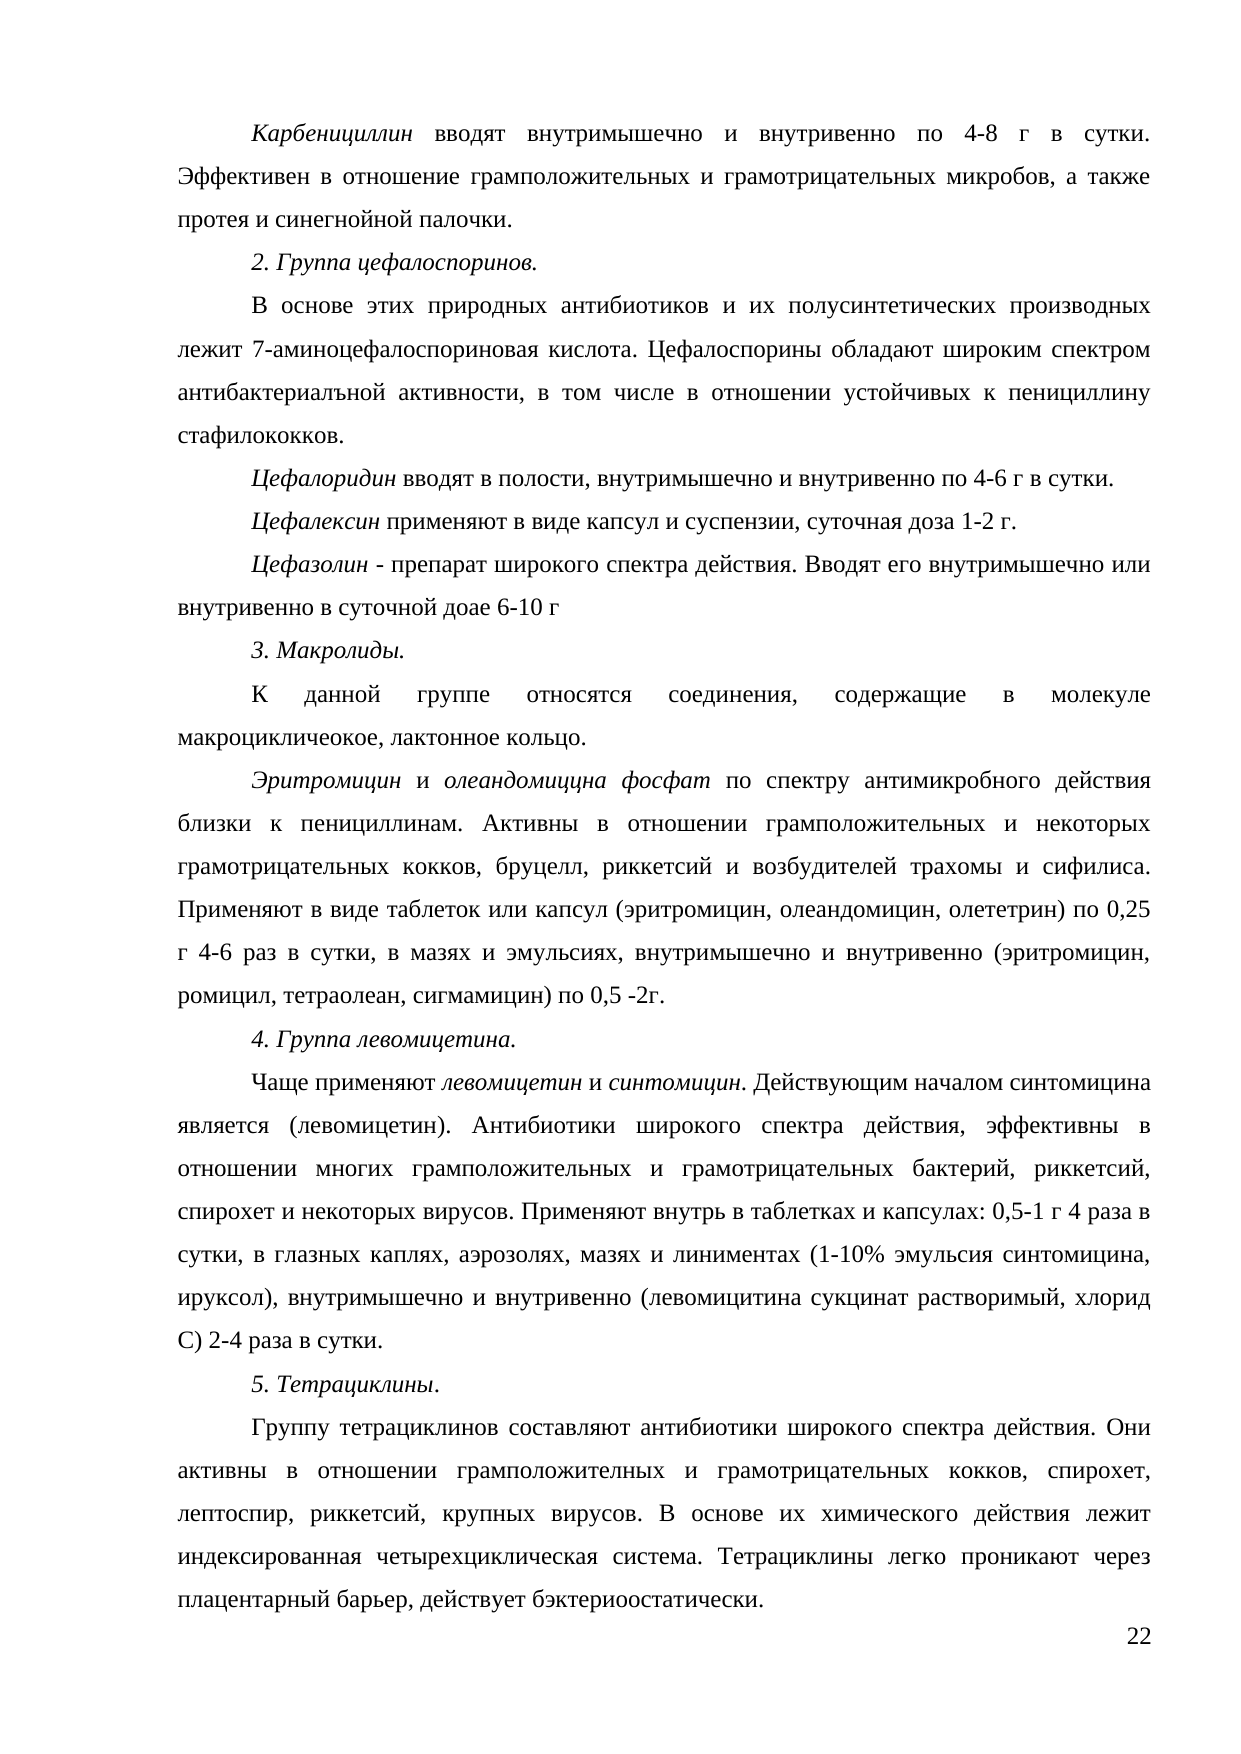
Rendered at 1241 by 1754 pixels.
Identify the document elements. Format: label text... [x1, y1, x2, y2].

text 2. Группа цефалоспоринов. [177, 247, 1152, 276]
text Цефазолин - препарат широкого спектра действия. Вводят его внутримышечно или внутривенно в суточной доае 6- [177, 549, 1152, 621]
text 5. Тетрациклины. [177, 1369, 1152, 1397]
text Чаще применяют левомицетин и синтомицин. Действующим началом синтомицина является (левомицетин). Антибиотики широкого спектра действия, эффективны в отношении многих грамположительных и грамотрицательных бактерий, риккетсий, спирохет и некоторых вирусов. Применяют внутрь в таблетках и капсулах: 0,5- 4 раза в сутки, в глазных каплях, аэрозолях, мазях и линиментах (1-10% эмульсия синтомицина, ируксол), внутримышечно и внутривенно (левомицитина сукцинат растворимый, хлорид С) 2-4 раза в сутки. [177, 1067, 1152, 1354]
text 3. Макролиды. [177, 636, 1152, 664]
text Карбенициллин вводят внутримышечно и внутривенно по 4- в сутки. Эффективен в отношение грамположительных и грамотрицательных микробов, а также протея и синегнойной палочки. [177, 118, 1152, 233]
text К данной группе относятся соединения, содержащие в молекуле макроцикличеокое, лактонное кольцо. [177, 679, 1152, 751]
text Эритромицин и олеандомиццна фосфат по спектру антимикробного действия близки к пенициллинам. Активны в отношении грамположительных и некоторых грамотрицательных кокков, бруцелл, риккетсий и возбудителей трахомы и сифилиса. Применяют в виде таблеток или капсул (эритромицин, олеандомицин, олететрин) по 4-6 раз в сутки, в мазях и эмульсиях, внутримышечно и внутривенно (эритромицин, ромицил, тетраолеан, сигмамицин) по 0,5 -2г. [177, 765, 1152, 1009]
text 4. Группа левомицетина. [177, 1024, 1152, 1052]
text Группу тетрациклинов составляют антибиотики широкого спектра действия. Они активны в отношении грамположителных и грамотрицательных кокков, спирохет, лептоспир, риккетсий, крупных вирусов. В основе их химического действия лежит индексированная четырехциклическая система. Тетрациклины легко проникают через плацентарный барьер, действует бэктериоостатически. [177, 1412, 1152, 1613]
text Цефалексин применяют в виде капсул и суспензии, суточная доза 1-. [177, 506, 1152, 535]
text В основе этих природных антибиотиков и их полусинтетических производных лежит 7-аминоцефалоспориновая кислота. Цефалоспорины обладают широким спектром антибактериалъной активности, в том числе в отношении устойчивых к пенициллину стафилококков. [177, 291, 1152, 449]
text Цефалоридин вводят в полости, внутримышечно и внутривенно по 4- в сутки. [177, 463, 1152, 492]
